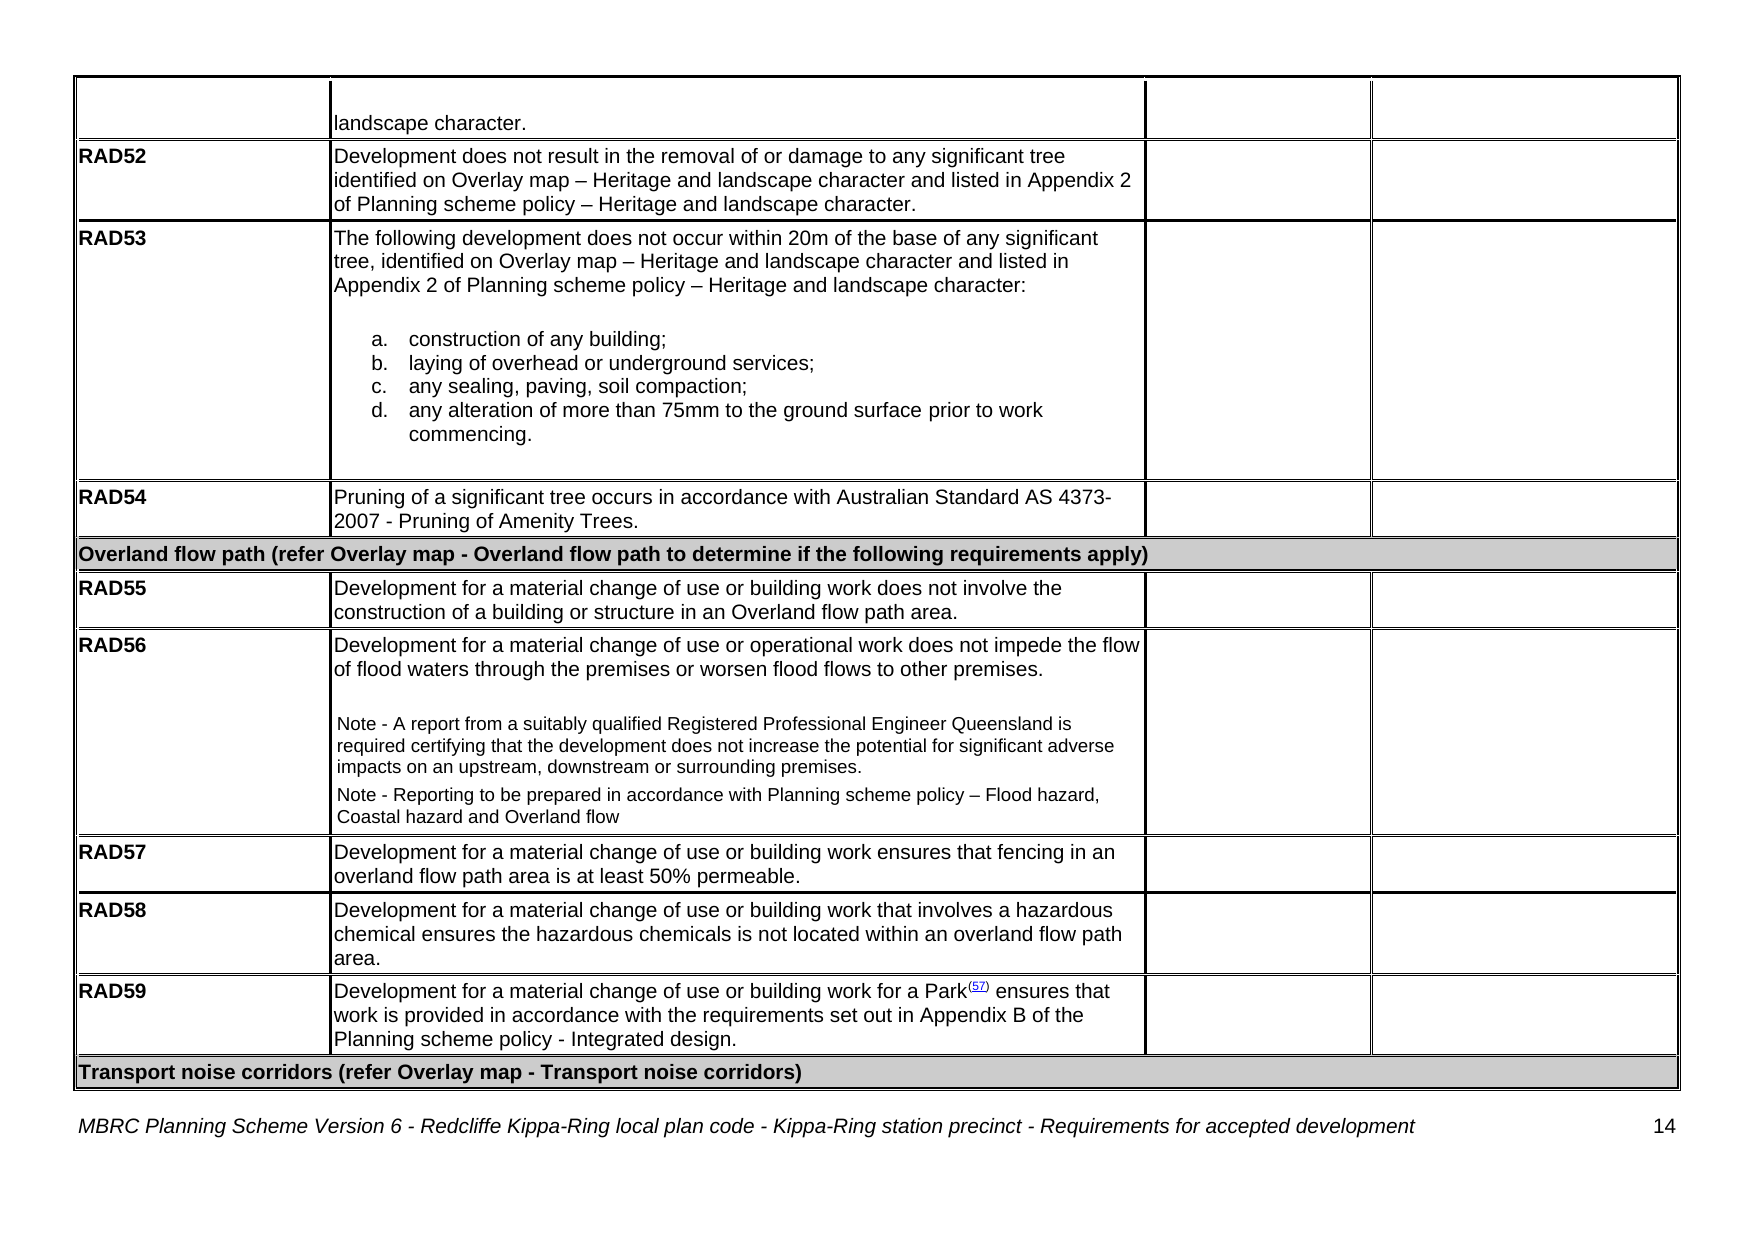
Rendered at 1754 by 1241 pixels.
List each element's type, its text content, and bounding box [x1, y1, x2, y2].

table_cell [1147, 894, 1370, 972]
table_cell RAD55 [77, 569, 329, 627]
table_cell [1147, 141, 1370, 219]
table_cell RAD59 [77, 973, 329, 1054]
table_cell RAD56 [75, 627, 330, 834]
table_cell [1145, 78, 1372, 138]
table_cell [1373, 219, 1677, 478]
table_cell RAD52 [75, 138, 330, 219]
table_cell [1147, 482, 1370, 536]
table_cell [1372, 138, 1679, 219]
table_cell RAD54 [77, 479, 329, 536]
table_cell [1373, 973, 1678, 1054]
table_cell RAD53 [77, 219, 329, 478]
table_cell The following development does not occur within 20m of the base of any significant tree, identified on Overlay map – Heritage and landscape character and listed in Appendix 2 of Planning scheme policy – Heritage and landscape character: construction of any building; laying of overhead or underground services; any sealing, paving, soil compaction; any alteration of more than 75mm to the ground surface prior to work commencing. [332, 222, 1144, 478]
table_cell RAD57 [75, 834, 330, 891]
table_cell Pruning of a significant tree occurs in accordance with Australian Standard AS 4373-2007 - Pruning of Amenity Trees. [332, 482, 1144, 536]
table_cell [1372, 627, 1679, 834]
table_cell [1372, 834, 1679, 891]
table_cell Development for a material change of use or building work ensures that fencing in an overland flow path area is at least 50% permeable. [332, 837, 1144, 891]
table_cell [75, 1054, 1679, 1087]
table_cell [1147, 976, 1370, 1054]
table_cell Development for a material change of use or building work does not involve the construction of a building or structure in an Overland flow path area. [332, 573, 1144, 627]
table_cell RAD51 [77, 78, 330, 138]
table_cell RAD58 [77, 891, 329, 972]
table_cell [1373, 569, 1678, 627]
table_cell [1373, 479, 1678, 536]
table_cell [1147, 630, 1370, 834]
table_cell Development for a material change of use or building work for a Park(57) ensures that work is provided in accordance with the requirements set out in Appendix B of the Planning scheme policy - Integrated design. [332, 976, 1144, 1054]
table_cell [1372, 78, 1677, 138]
table_cell Development for a material change of use or building work that involves a hazardous chemical ensures the hazardous chemicals is not located within an overland flow path area. [332, 894, 1144, 972]
table_cell [1147, 222, 1370, 478]
table_cell [1147, 837, 1370, 891]
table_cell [330, 77, 1145, 138]
table_cell [1373, 891, 1677, 972]
table_cell Development does not result in the removal of or damage to any significant tree identified on Overlay map – Heritage and landscape character and listed in Appendix 2 of Planning scheme policy – Heritage and landscape character. [332, 141, 1144, 219]
table_cell [1147, 573, 1370, 627]
table_cell Overland flow path (refer Overlay map - Overland flow path to determine if the following requirements apply) [75, 536, 1679, 569]
table_cell Development for a material change of use or operational work does not impede the flow of flood waters through the premises or worsen flood flows to other premises. [332, 630, 1144, 834]
